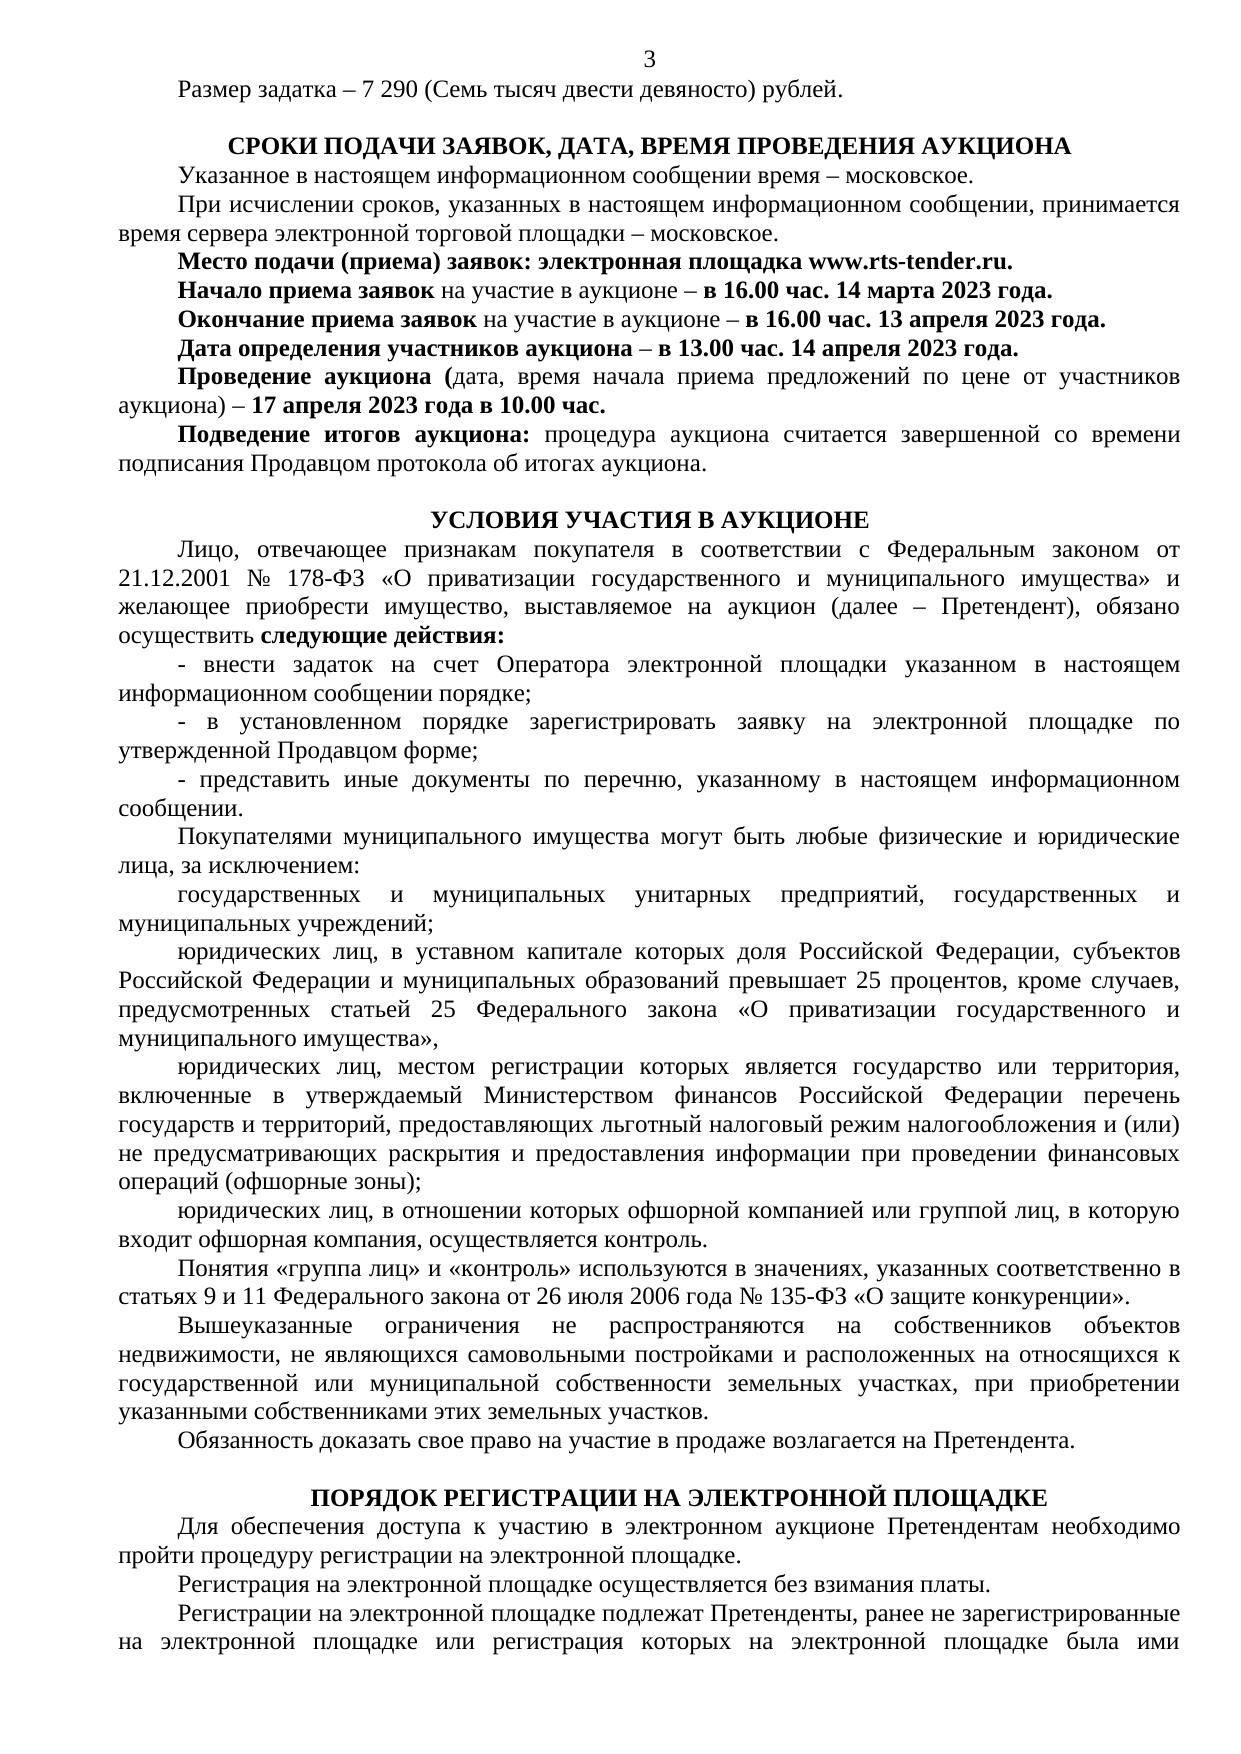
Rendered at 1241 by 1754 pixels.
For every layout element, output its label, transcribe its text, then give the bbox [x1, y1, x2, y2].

text При исчислении сроков, указанных в настоящем информационном сообщении, принимается время сервера электронной торговой площадки – московское. [118, 189, 1181, 246]
text Начало приема заявок на участие в аукционе – в 16.00 час. 14 марта 2023 года. [118, 275, 1181, 304]
text Место подачи (приема) заявок: электронная площадка www.rts-tender.ru. [118, 246, 1181, 275]
text Порядок регистрации на электронной площадке [118, 1483, 1181, 1511]
text Вышеуказанные ограничения не распространяются на собственников объектов недвижимости, не являющихся самовольными постройками и расположенных на относящихся к государственной или муниципальной собственности земельных участках, при приобретении указанными собственниками этих земельных участков. [118, 1310, 1181, 1425]
text Окончание приема заявок на участие в аукционе – в 16.00 час. 13 апреля 2023 года. [118, 304, 1181, 333]
text государственных и муниципальных унитарных предприятий, государственных и муниципальных учреждений; [118, 879, 1181, 936]
text Условия участия в аукционе [118, 505, 1181, 534]
text - представить иные документы по перечню, указанному в настоящем информационном сообщении. [118, 764, 1181, 821]
text Указанное в настоящем информационном сообщении время – московское. [118, 160, 1181, 189]
text Для обеспечения доступа к участию в электронном аукционе Претендентам необходимо пройти процедуру регистрации на электронной площадке. [118, 1511, 1181, 1569]
text Сроки подачи заявок, дата, время проведения аукциона [118, 131, 1181, 160]
text юридических лиц, в уставном капитале которых доля Российской Федерации, субъектов Российской Федерации и муниципальных образований превышает 25 процентов, кроме случаев, предусмотренных статьей 25 Федерального закона «О приватизации государственного и муниципального имущества», [118, 936, 1181, 1051]
text Размер задатка – 7 290 (Семь тысяч двести девяносто) рублей. [118, 74, 1181, 103]
text Обязанность доказать свое право на участие в продаже возлагается на Претендента. [118, 1425, 1181, 1454]
text Подведение итогов аукциона: процедура аукциона считается завершенной со времени подписания Продавцом протокола об итогах аукциона. [118, 419, 1181, 476]
text Покупателями муниципального имущества могут быть любые физические и юридические лица, за исключением: [118, 821, 1181, 879]
text юридических лиц, в отношении которых офшорной компанией или группой лиц, в которую входит офшорная компания, осуществляется контроль. [118, 1195, 1181, 1253]
text - в установленном порядке зарегистрировать заявку на электронной площадке по утвержденной Продавцом форме; [118, 706, 1181, 764]
text - внести задаток на счет Оператора электронной площадки указанном в настоящем информационном сообщении порядке; [118, 649, 1181, 706]
text юридических лиц, местом регистрации которых является государство или территория, включенные в утверждаемый Министерством финансов Российской Федерации перечень государств и территорий, предоставляющих льготный налоговый режим налогообложения и (или) не предусматривающих раскрытия и предоставления информации при проведении финансовых операций (офшорные зоны); [118, 1051, 1181, 1195]
text Понятия «группа лиц» и «контроль» используются в значениях, указанных соответственно в статьях 9 и 11 Федерального закона от 26 июля 2006 года № 135-ФЗ «О защите конкуренции». [118, 1253, 1181, 1310]
text Проведение аукциона (дата, время начала приема предложений по цене от участников аукциона) – 17 апреля 2023 года в 10.00 час. [118, 361, 1181, 419]
text Регистрация на электронной площадке осуществляется без взимания платы. [118, 1569, 1181, 1598]
text Лицо, отвечающее признакам покупателя в соответствии с Федеральным законом от 21.12.2001 № 178-ФЗ «О приватизации государственного и муниципального имущества» и желающее приобрести имущество, выставляемое на аукцион (далее – Претендент), обязано осуществить следующие действия: [118, 534, 1181, 649]
text Дата определения участников аукциона – в 13.00 час. 14 апреля 2023 года. [118, 333, 1181, 361]
